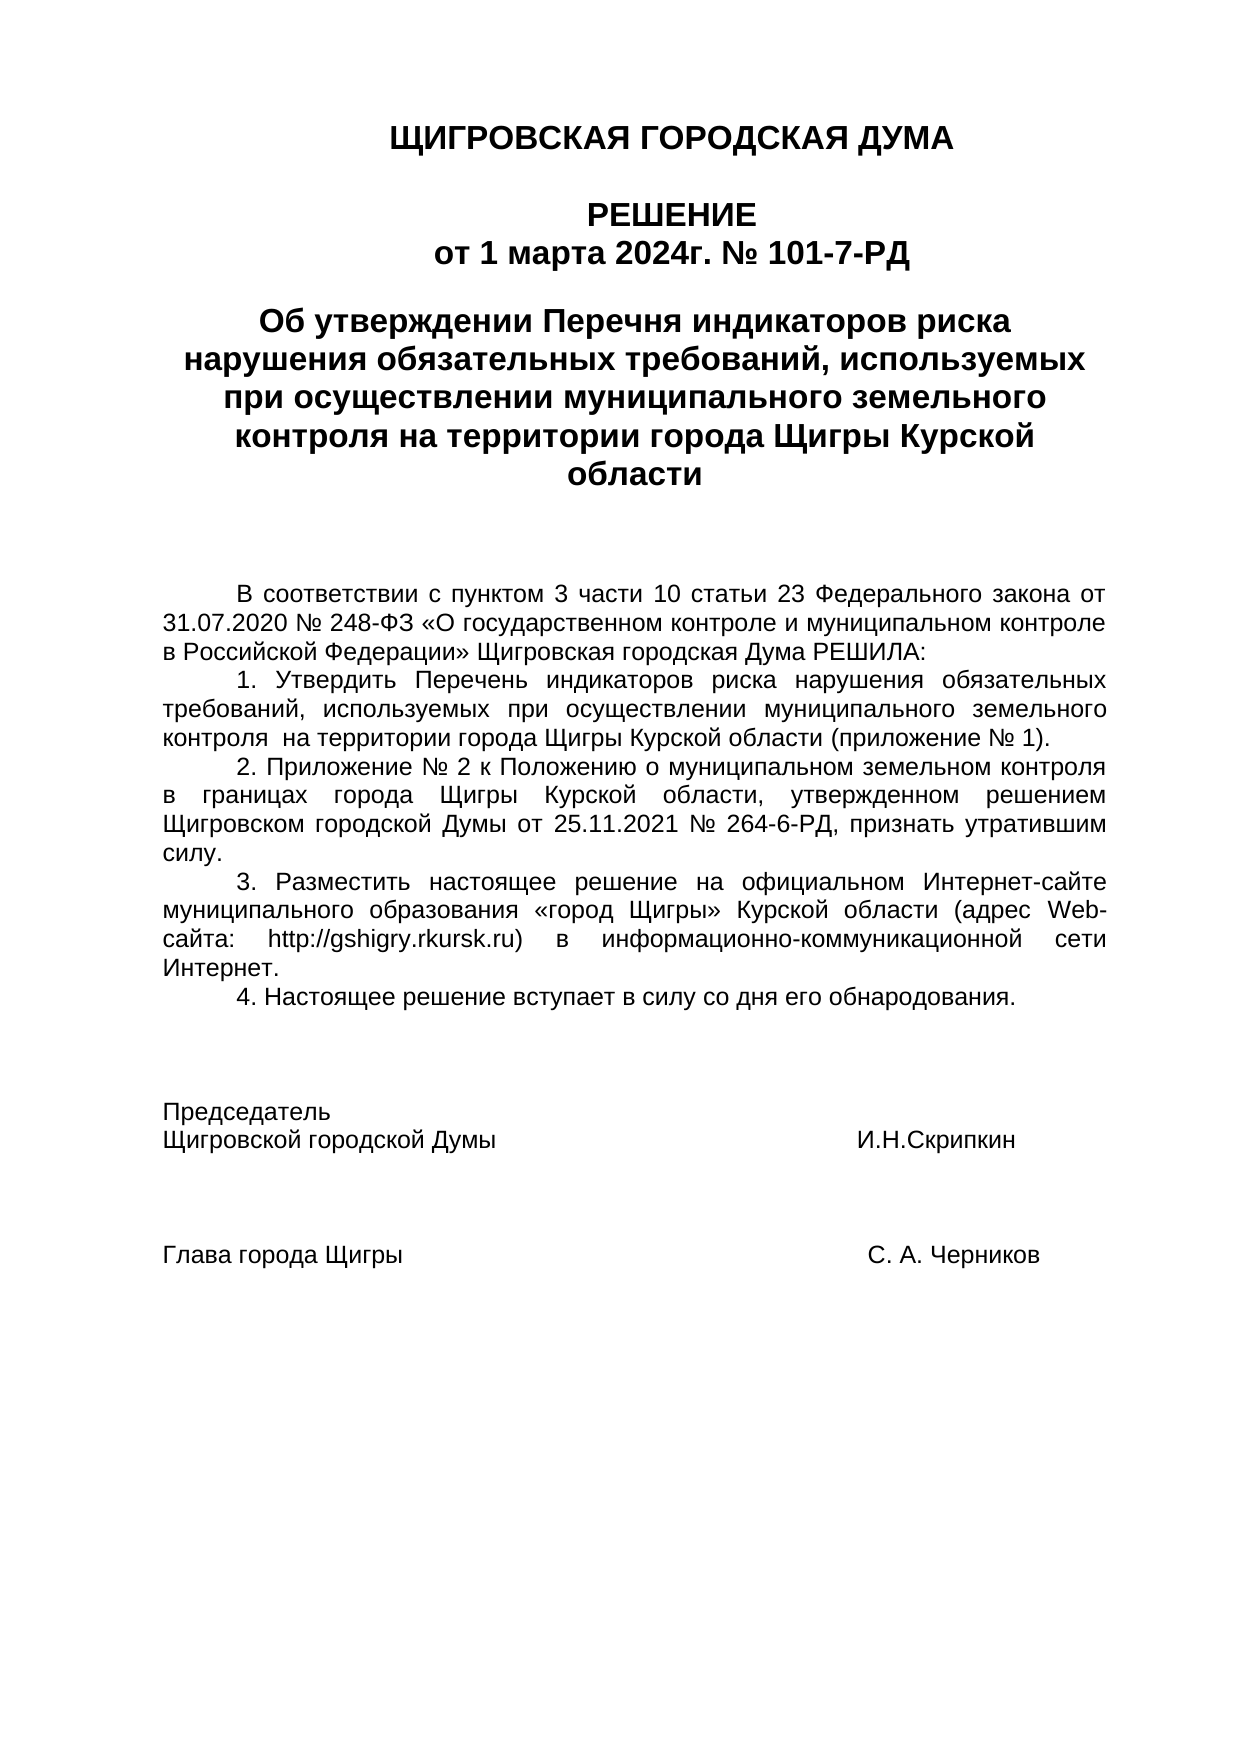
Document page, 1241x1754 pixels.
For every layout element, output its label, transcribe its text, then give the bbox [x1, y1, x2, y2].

text В соответствии с пунктом 3 части 10 статьи 23 Федерального закона от 31.07.2020 № 248-ФЗ «О государственном контроле и муниципальном контроле в Российской Федерации» Щигровская городская Дума РЕШИЛА: [162, 579, 1107, 665]
text Председатель [162, 1097, 1107, 1125]
text Щигровской городской Думы И.Н.Скрипкин [162, 1125, 1107, 1154]
text Об утверждении Перечня индикаторов риска нарушения обязательных требований, используемых при осуществлении муниципального земельного контроля на территории города Щигры Курской области [162, 301, 1107, 493]
text РЕШЕНИЕ [162, 195, 1107, 233]
text 4. Настоящее решение вступает в силу со дня его обнародования. [162, 982, 1107, 1010]
text 2. Приложение № 2 к Положению о муниципальном земельном контроля в границах города Щигры Курской области, утвержденном решением Щигровском городской Думы от 25.11.2021 № 264-6-РД, признать утратившим силу. [162, 752, 1107, 867]
text 3. Разместить настоящее решение на официальном Интернет-сайте муниципального образования «город Щигры» Курской области (адрес Web-сайта: http://gshigry.rkursk.ru) в информационно-коммуникационной сети Интернет. [162, 867, 1107, 982]
text 1. Утвердить Перечень индикаторов риска нарушения обязательных требований, используемых при осуществлении муниципального земельного контроля на территории города Щигры Курской области (приложение № 1). [162, 665, 1107, 752]
text Глава города Щигры С. А. Черников [162, 1240, 1107, 1269]
text ЩИГРОВСКАЯ ГОРОДСКАЯ ДУМА [162, 118, 1107, 157]
text от 1 марта 2024г. № 101-7-РД [162, 233, 1107, 272]
